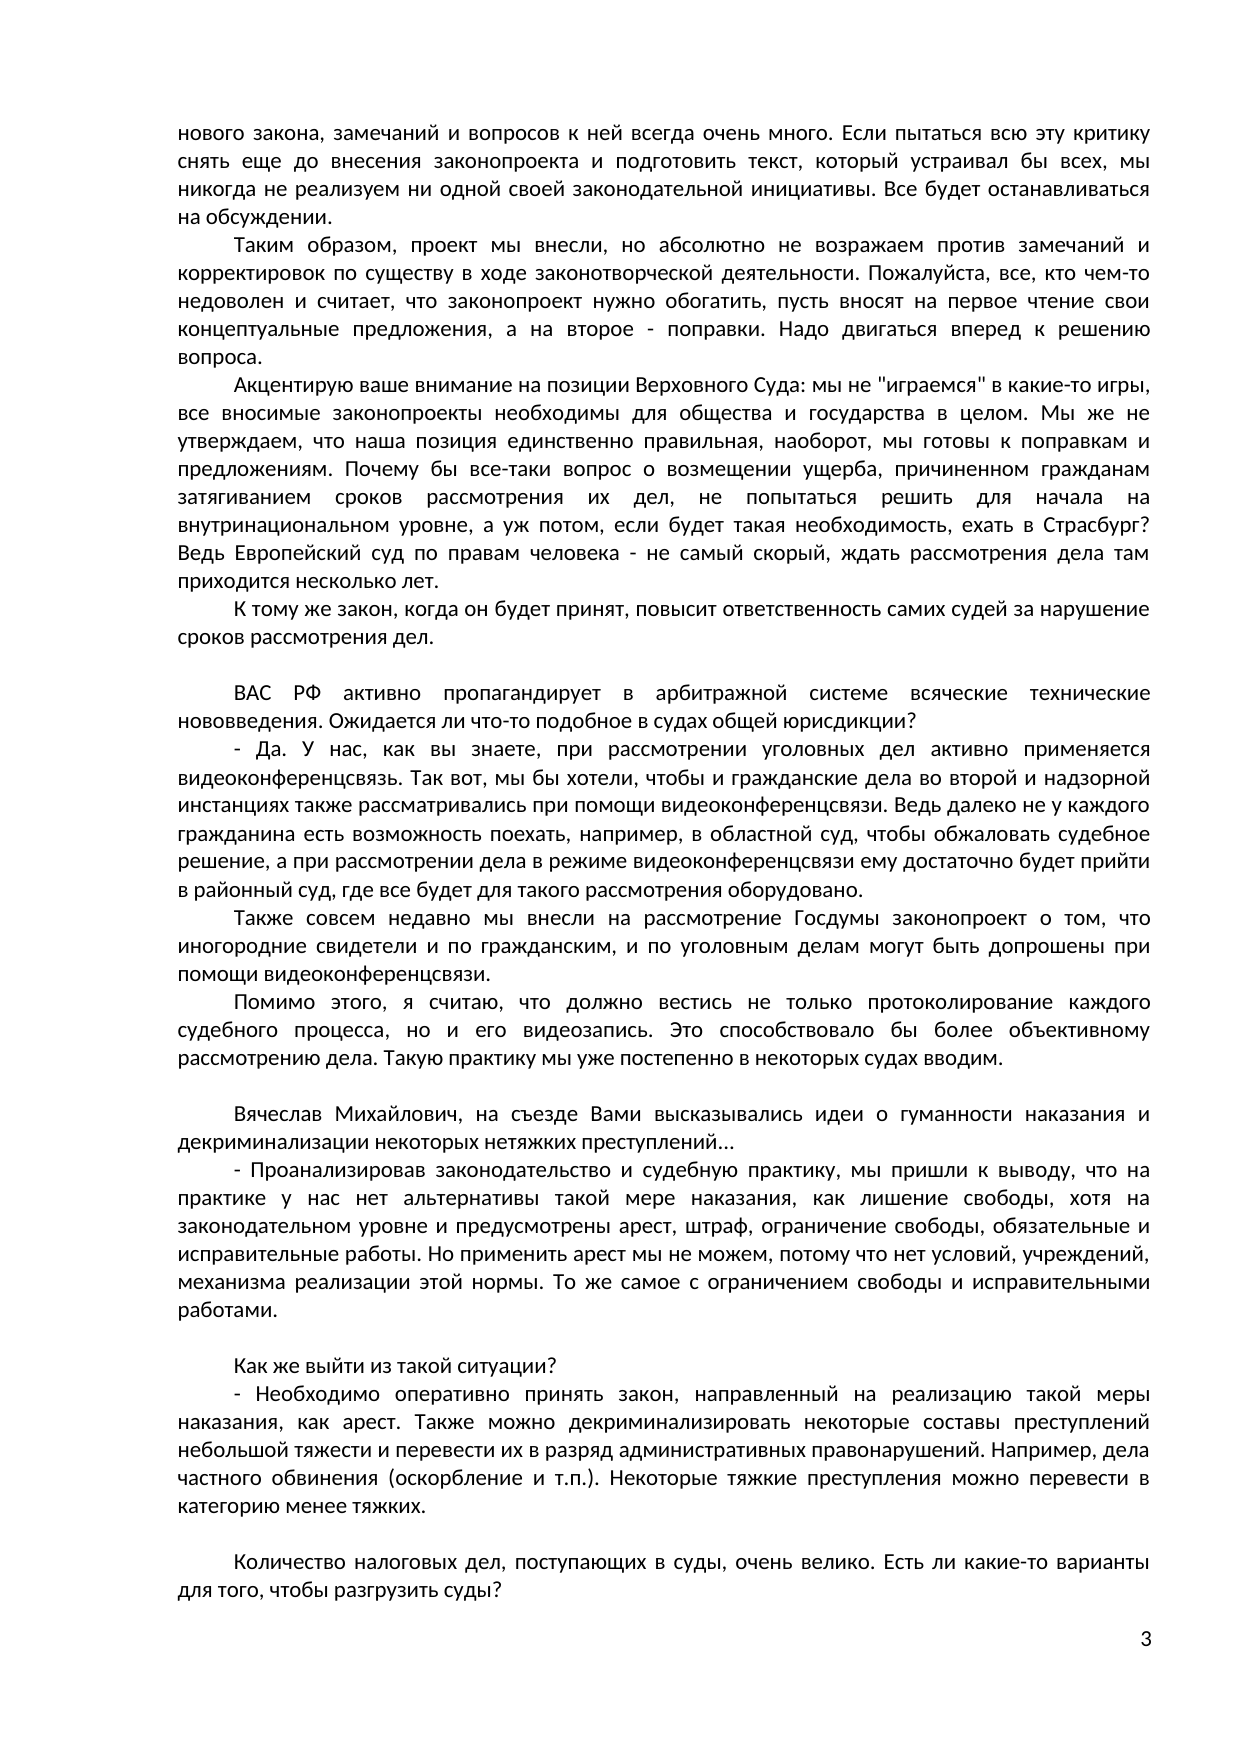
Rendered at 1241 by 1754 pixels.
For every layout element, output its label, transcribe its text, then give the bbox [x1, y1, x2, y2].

text - Проанализировав законодательство и судебную практику, мы пришли к выводу, что на практике у нас нет альтернативы такой мере наказания, как лишение свободы, хотя на законодательном уровне и предусмотрены арест, штраф, ограничение свободы, обязательные и исправительные работы. Но применить арест мы не можем, потому что нет условий, учреждений, механизма реализации этой нормы. То же самое с ограничением свободы и исправительными работами. [177, 1155, 1152, 1323]
text Помимо этого, я считаю, что должно вестись не только протоколирование каждого судебного процесса, но и его видеозапись. Это способствовало бы более объективному рассмотрению дела. Такую практику мы уже постепенно в некоторых судах вводим. [177, 987, 1152, 1071]
text Также совсем недавно мы внесли на рассмотрение Госдумы законопроект о том, что иногородние свидетели и по гражданским, и по уголовным делам могут быть допрошены при помощи видеоконференцсвязи. [177, 903, 1152, 987]
text ВАС РФ активно пропагандирует в арбитражной системе всяческие технические нововведения. Ожидается ли что-то подобное в судах общей юрисдикции? [177, 678, 1152, 734]
text - Да. У нас, как вы знаете, при рассмотрении уголовных дел активно применяется видеоконференцсвязь. Так вот, мы бы хотели, чтобы и гражданские дела во второй и надзорной инстанциях также рассматривались при помощи видеоконференцсвязи. Ведь далеко не у каждого гражданина есть возможность поехать, например, в областной суд, чтобы обжаловать судебное решение, а при рассмотрении дела в режиме видеоконференцсвязи ему достаточно будет прийти в районный суд, где все будет для такого рассмотрения оборудовано. [177, 734, 1152, 903]
text Как же выйти из такой ситуации? [177, 1351, 1152, 1379]
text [177, 118, 1152, 230]
text К тому же закон, когда он будет принят, повысит ответственность самих судей за нарушение сроков рассмотрения дел. [177, 594, 1152, 651]
text Акцентирую ваше внимание на позиции Верховного Суда: мы не "играемся" в какие-то игры, все вносимые законопроекты необходимы для общества и государства в целом. Мы же не утверждаем, что наша позиция единственно правильная, наоборот, мы готовы к поправкам и предложениям. Почему бы все-таки вопрос о возмещении ущерба, причиненном гражданам затягиванием сроков рассмотрения их дел, не попытаться решить для начала на внутринациональном уровне, а уж потом, если будет такая необходимость, ехать в Страсбург? Ведь Европейский суд по правам человека - не самый скорый, ждать рассмотрения дела там приходится несколько лет. [177, 370, 1152, 594]
text - Необходимо оперативно принять закон, направленный на реализацию такой меры наказания, как арест. Также можно декриминализировать некоторые составы преступлений небольшой тяжести и перевести их в разряд административных правонарушений. Например, дела частного обвинения (оскорбление и т.п.). Некоторые тяжкие преступления можно перевести в категорию менее тяжких. [177, 1379, 1152, 1519]
text Вячеслав Михайлович, на съезде Вами высказывались идеи о гуманности наказания и декриминализации некоторых нетяжких преступлений... [177, 1099, 1152, 1155]
text Количество налоговых дел, поступающих в суды, очень велико. Есть ли какие-то варианты для того, чтобы разгрузить суды? [177, 1547, 1152, 1603]
text Таким образом, проект мы внесли, но абсолютно не возражаем против замечаний и корректировок по существу в ходе законотворческой деятельности. Пожалуйста, все, кто чем-то недоволен и считает, что законопроект нужно обогатить, пусть вносят на первое чтение свои концептуальные предложения, а на второе - поправки. Надо двигаться вперед к решению вопроса. [177, 230, 1152, 370]
